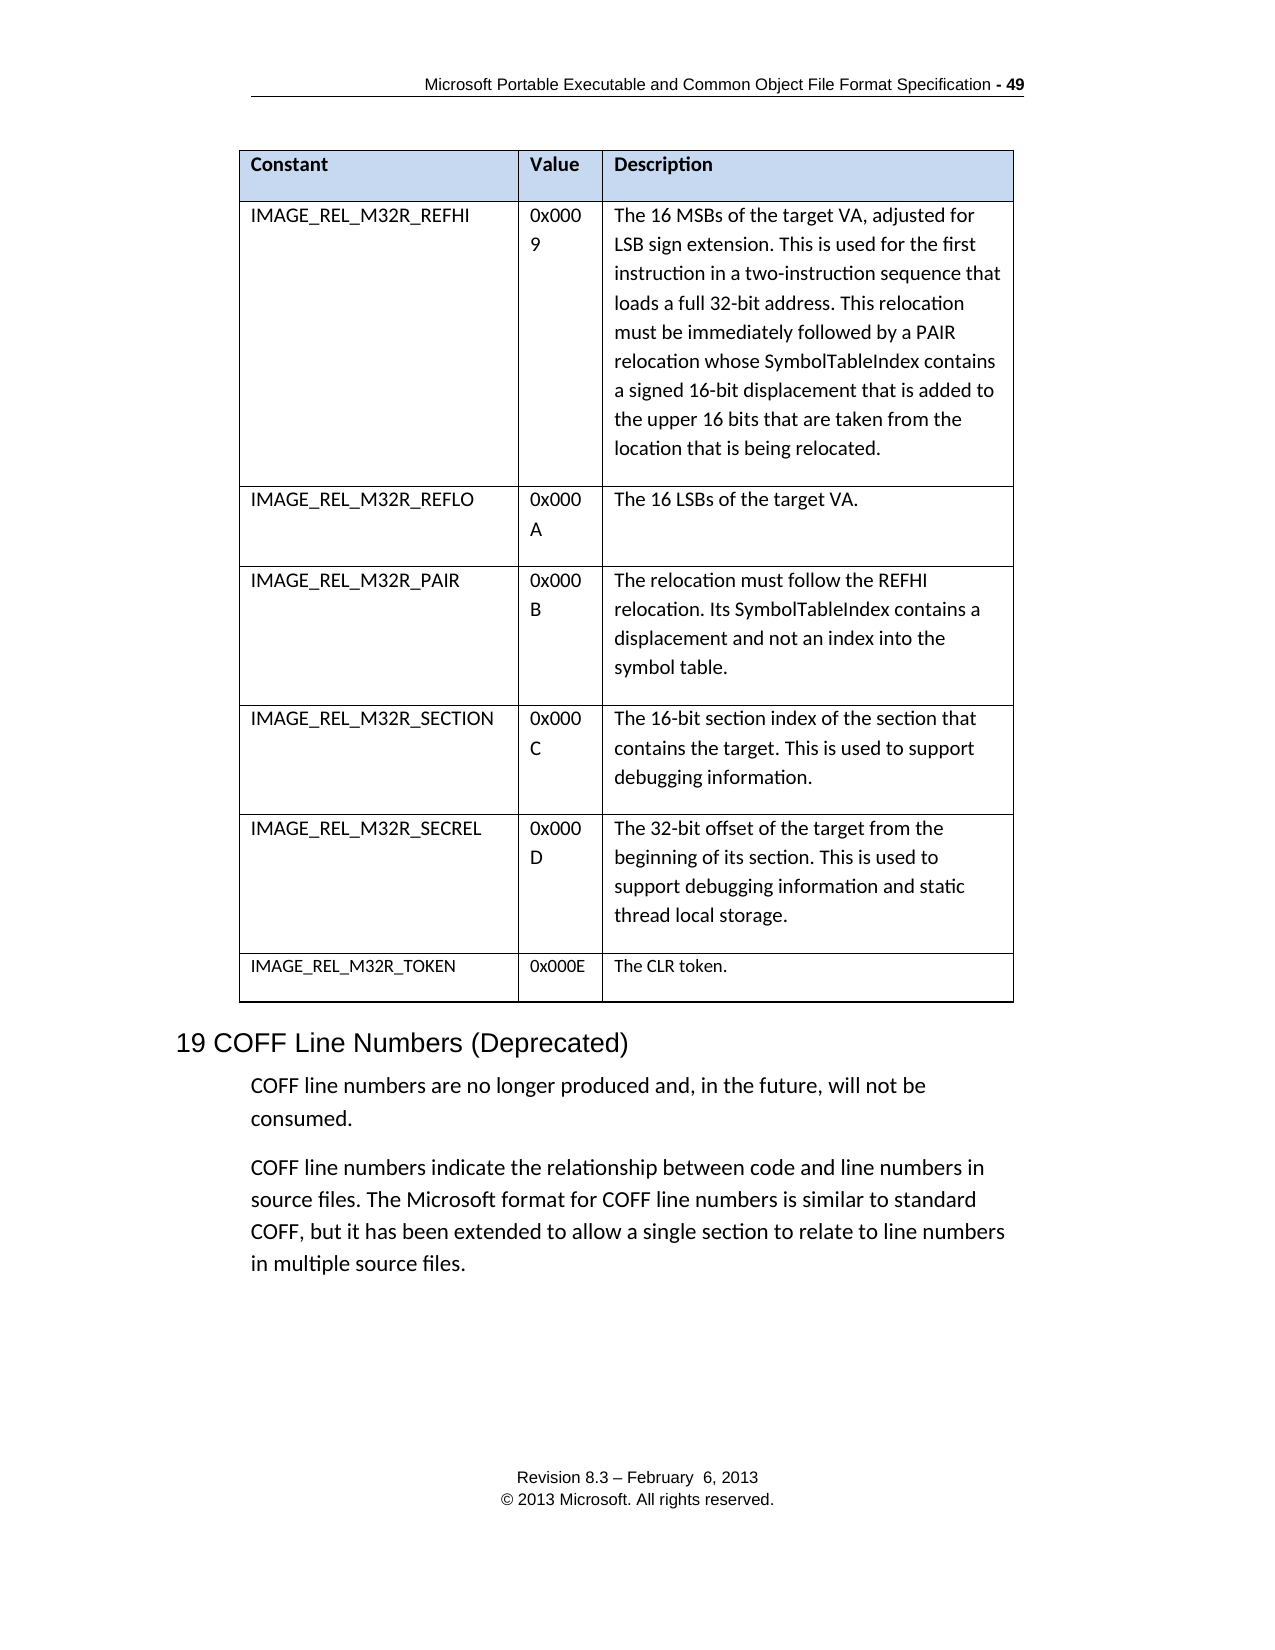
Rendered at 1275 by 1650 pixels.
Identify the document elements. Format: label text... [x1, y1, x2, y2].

table_cell 0x000C [519, 706, 602, 814]
table_cell IMAGE_REL_M32R_SECREL [240, 815, 518, 953]
table_header Constant [240, 151, 518, 201]
table_cell 0x0009 [519, 202, 602, 486]
text COFF line numbers are no longer produced and, in the future, will not be consumed. [251, 1072, 1024, 1132]
table_cell 0x000B [519, 567, 602, 704]
table_cell 0x000E [519, 954, 602, 1001]
table_header Description [603, 151, 1013, 201]
table_cell IMAGE_REL_M32R_TOKEN [240, 954, 518, 1001]
table_cell The 16 MSBs of the target VA, adjusted for LSB sign extension. This is used for the first instruction in a two-instruction sequence that loads a full 32-bit address. This relocation must be immediately followed by a PAIR relocation whose SymbolTableIndex contains a signed 16-bit displacement that is added to the upper 16 bits that are taken from the location that is being relocated. [603, 202, 1013, 486]
table_cell The 16 LSBs of the target VA. [603, 487, 1013, 566]
table_cell 0x000D [519, 815, 602, 953]
table_cell The 32-bit offset of the target from the beginning of its section. This is used to support debugging information and static thread local storage. [603, 815, 1013, 953]
table_cell IMAGE_REL_M32R_REFHI [240, 202, 518, 486]
text COFF line numbers indicate the relationship between code and line numbers in source files. The Microsoft format for COFF line numbers is similar to standard COFF, but it has been extended to allow a single section to relate to line numbers in multiple source files. [251, 1153, 1024, 1277]
table_cell The CLR token. [603, 954, 1013, 1001]
table_cell 0x000A [519, 487, 602, 566]
table_cell The 16-bit section index of the section that contains the target. This is used to support debugging information. [603, 706, 1013, 814]
table_cell IMAGE_REL_M32R_SECTION [240, 706, 518, 814]
table_cell IMAGE_REL_M32R_PAIR [240, 567, 518, 704]
table_header Value [519, 151, 602, 201]
table_cell The relocation must follow the REFHI relocation. Its SymbolTableIndex contains a displacement and not an index into the symbol table. [603, 567, 1013, 704]
subtitle COFF Line Numbers (Deprecated) [176, 1027, 1024, 1059]
table_cell IMAGE_REL_M32R_REFLO [240, 487, 518, 566]
